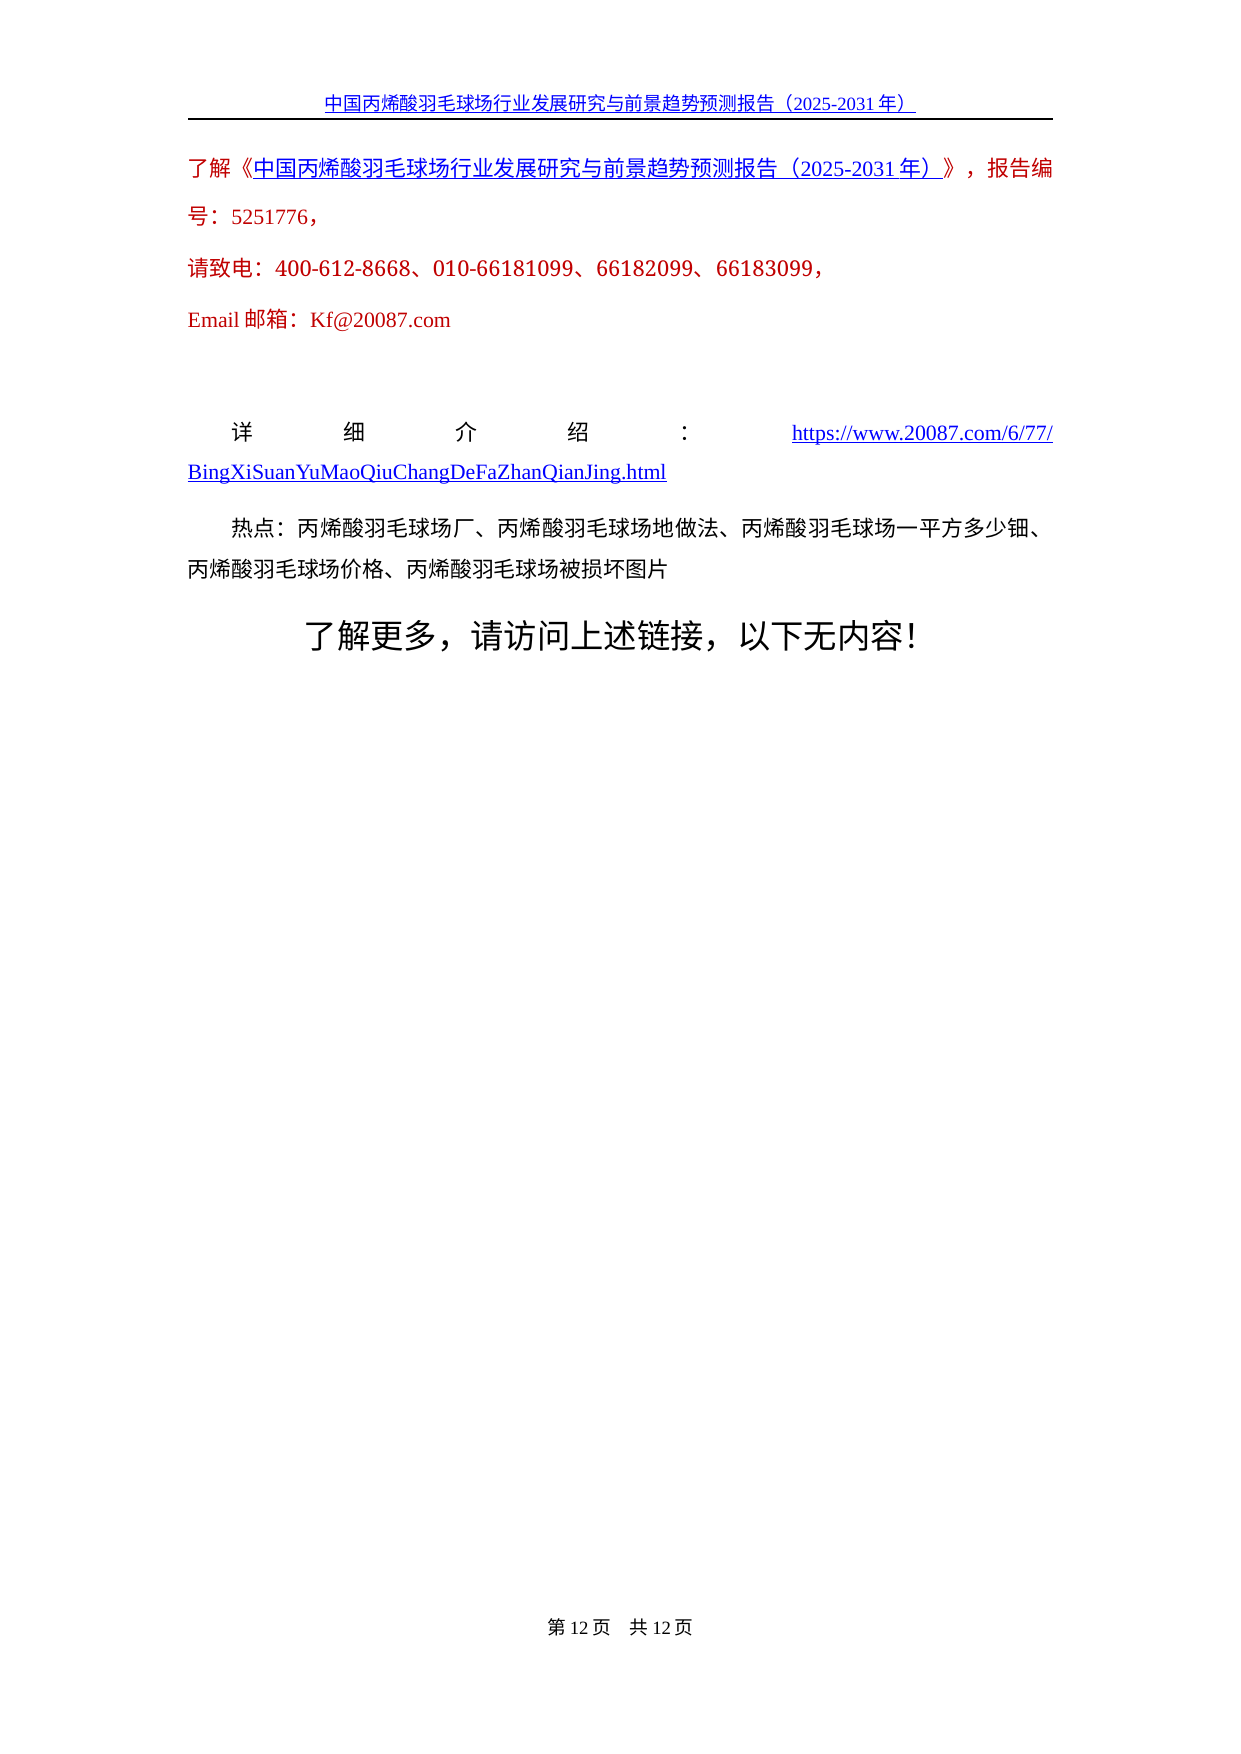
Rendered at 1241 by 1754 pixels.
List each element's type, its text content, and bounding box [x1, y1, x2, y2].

text 热点：丙烯酸羽毛球场厂、丙烯酸羽毛球场地做法、丙烯酸羽毛球场一平方多少钿、丙烯酸羽毛球场价格、丙烯酸羽毛球场被损坏图片 [187, 511, 1053, 584]
text 请致电：400-612-8668、010-66181099、66182099、66183099， [187, 251, 1053, 283]
text Email邮箱：Kf@20087.com [187, 302, 1053, 334]
text 详细介绍：https://www.20087.com/6/77/BingXiSuanYuMaoQiuChangDeFaZhanQianJing.html [187, 415, 1053, 488]
title 了解更多，请访问上述链接，以下无内容！ [187, 601, 1053, 666]
text 了解《中国丙烯酸羽毛球场行业发展研究与前景趋势预测报告（2025-2031年）》，报告编号：5251776， [187, 150, 1053, 231]
